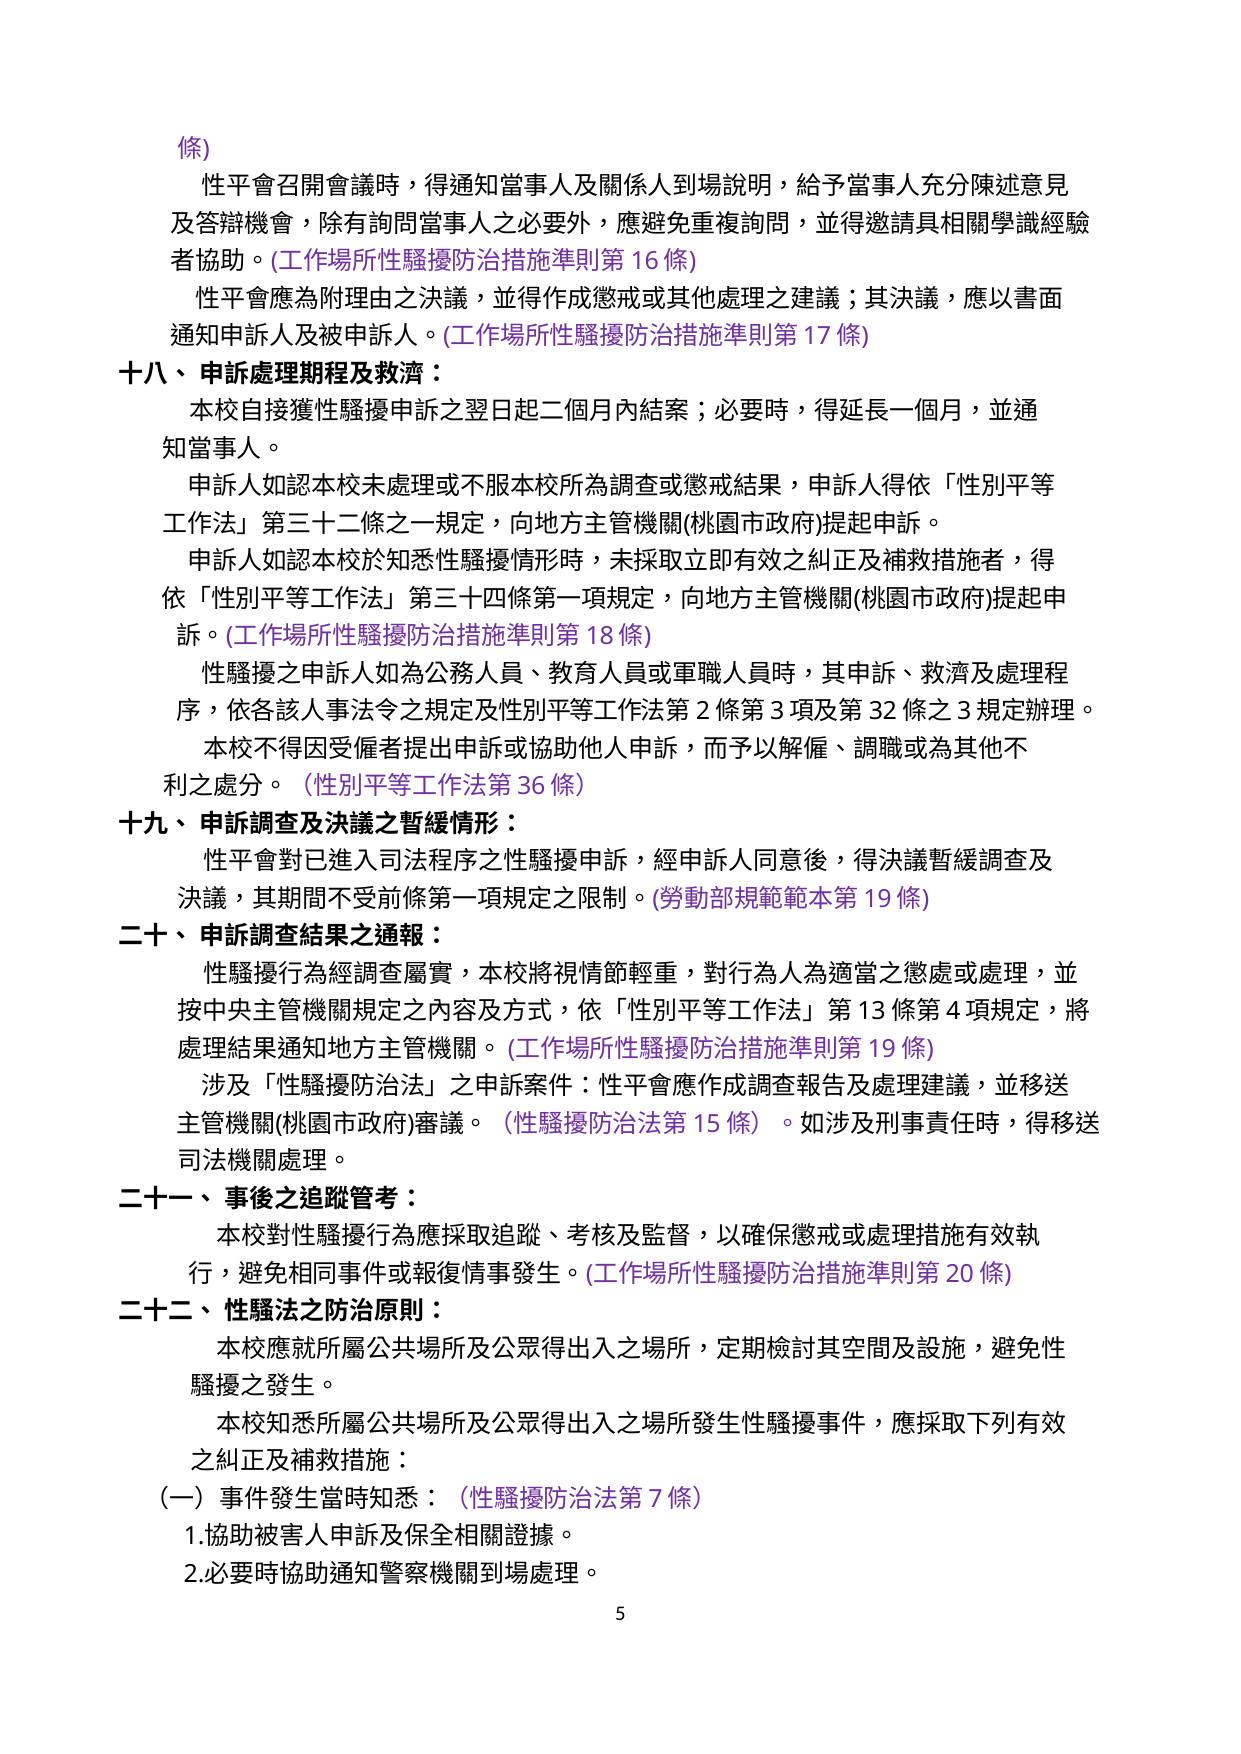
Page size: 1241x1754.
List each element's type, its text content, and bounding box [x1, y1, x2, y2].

text 申訴人如認本校於知悉性騷擾情形時，未採取立即有效之糾正及補救措施者，得 [118, 540, 1122, 578]
text 序，依各該人事法令之規定及性別平等工作法第2條第3項及第32條之3規定辦理。 [144, 690, 1122, 728]
text 處理結果通知地方主管機關。 (工作場所性騷擾防治措施準則第19條) [144, 1028, 1122, 1065]
text 本校不得因受僱者提出申訴或協助他人申訴，而予以解僱、調職或為其他不 [144, 728, 1122, 765]
text 十九、 申訴調查及決議之暫緩情形： [118, 803, 1122, 840]
text 二十一、 事後之追蹤管考： [118, 1178, 1122, 1215]
text 二十二、 性騷法之防治原則： [118, 1290, 1122, 1328]
text 知當事人。 [118, 428, 1122, 465]
text 依「性別平等工作法」第三十四條第一項規定，向地方主管機關(桃園市政府)提起申 [118, 578, 1122, 615]
text 條) [144, 128, 1122, 165]
text 十八、 申訴處理期程及救濟： [118, 353, 1122, 390]
text 本校應就所屬公共場所及公眾得出入之場所，定期檢討其空間及設施，避免性 [144, 1328, 1122, 1365]
text 通知申訴人及被申訴人。(工作場所性騷擾防治措施準則第17條) [144, 315, 1122, 353]
text 性騷擾之申訴人如為公務人員、教育人員或軍職人員時，其申訴、救濟及處理程 [144, 653, 1122, 690]
text 主管機關(桃園市政府)審議。（性騷擾防治法第15條）。如涉及刑事責任時，得移送 [144, 1103, 1122, 1140]
text 者協助。(工作場所性騷擾防治措施準則第16條) [144, 240, 1122, 278]
text 之糾正及補救措施： [144, 1440, 1122, 1478]
text 及答辯機會，除有詢問當事人之必要外，應避免重複詢問，並得邀請具相關學識經驗 [144, 203, 1122, 240]
text 性平會召開會議時，得通知當事人及關係人到場說明，給予當事人充分陳述意見 [144, 165, 1122, 203]
text 1.協助被害人申訴及保全相關證據。 [144, 1515, 1122, 1553]
text 騷擾之發生。 [144, 1365, 1122, 1403]
text 本校自接獲性騷擾申訴之翌日起二個月內結案；必要時，得延長一個月，並通 [118, 390, 1122, 428]
text 涉及「性騷擾防治法」之申訴案件：性平會應作成調查報告及處理建議，並移送 [144, 1065, 1122, 1103]
text 行，避免相同事件或報復情事發生。(工作場所性騷擾防治措施準則第20條) [144, 1253, 1122, 1290]
text 本校對性騷擾行為應採取追蹤、考核及監督，以確保懲戒或處理措施有效執 [144, 1215, 1122, 1253]
text （一）事件發生當時知悉：（性騷擾防治法第7條） [144, 1478, 1122, 1515]
text 本校知悉所屬公共場所及公眾得出入之場所發生性騷擾事件，應採取下列有效 [144, 1403, 1122, 1440]
text 性平會應為附理由之決議，並得作成懲戒或其他處理之建議；其決議，應以書面 [144, 278, 1122, 315]
text 按中央主管機關規定之內容及方式，依「性別平等工作法」第13條第4項規定，將 [144, 990, 1122, 1028]
text 二十、 申訴調查結果之通報： [118, 915, 1122, 953]
text 司法機關處理。 [144, 1140, 1122, 1178]
text 訴。(工作場所性騷擾防治措施準則第18條) [144, 615, 1122, 653]
text 工作法」第三十二條之一規定，向地方主管機關(桃園市政府)提起申訴。 [118, 503, 1122, 540]
text 決議，其期間不受前條第一項規定之限制。(勞動部規範範本第19條) [144, 878, 1122, 915]
text 性平會對已進入司法程序之性騷擾申訴，經申訴人同意後，得決議暫緩調查及 [144, 840, 1122, 878]
text 利之處分。（性別平等工作法第36條） [118, 765, 1122, 803]
text 2.必要時協助通知警察機關到場處理。 [144, 1553, 1122, 1590]
text 性騷擾行為經調查屬實，本校將視情節輕重，對行為人為適當之懲處或處理，並 [144, 953, 1122, 990]
text 申訴人如認本校未處理或不服本校所為調查或懲戒結果，申訴人得依「性別平等 [118, 465, 1122, 503]
